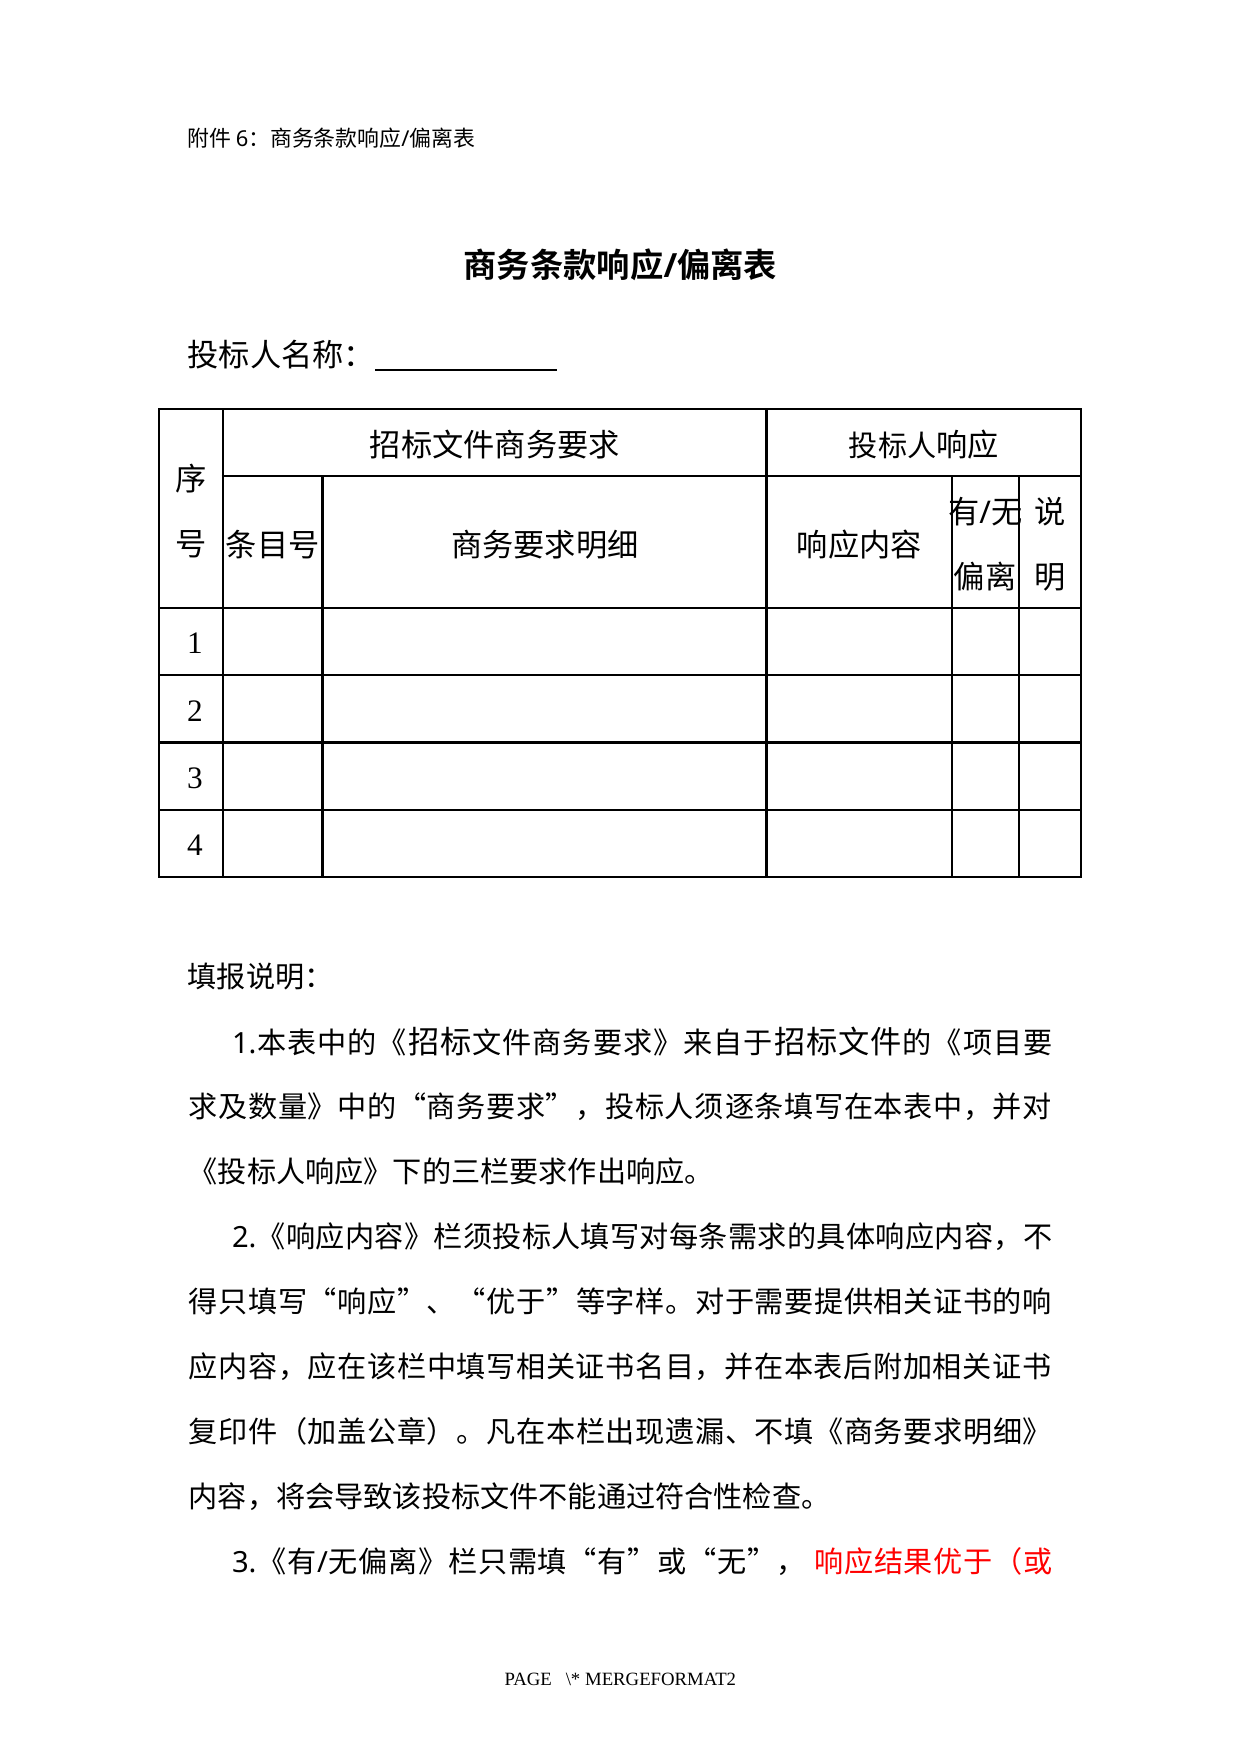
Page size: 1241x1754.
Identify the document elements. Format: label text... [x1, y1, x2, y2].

table_cell [768, 744, 951, 808]
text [188, 1528, 1053, 1593]
text 商务条款响应/偏离表 [187, 231, 1053, 296]
table_cell [1020, 811, 1080, 876]
table_cell [1020, 744, 1080, 808]
table_cell [160, 744, 222, 808]
table_cell [768, 609, 951, 674]
table_cell [224, 609, 321, 674]
table_header 投标人响应 [768, 410, 1080, 475]
table_cell 有/无 偏离 [953, 477, 1018, 607]
text 1.本表中的《招标文件商务要求》来自于招标文件的《项目要求及数量》中的“商务要求”，投标人须逐条填写在本表中，并对《投标人响应》下的三栏要求作出响应。 [188, 1008, 1053, 1203]
text 2.《响应内容》栏须投标人填写对每条需求的具体响应内容，不得只填写“响应”、“优于”等字样。对于需要提供相关证书的响应内容，应在该栏中填写相关证书名目，并在本表后附加相关证书复印件（加盖公章）。凡在本栏出现遗漏、不填《商务要求明细》内容，将会导致该投标文件不能通过符合性检查。 [188, 1203, 1053, 1528]
table_cell [160, 676, 222, 741]
table_cell [1020, 676, 1080, 741]
table_cell [324, 609, 765, 674]
table_cell [160, 609, 222, 674]
text 附件6：商务条款响应/偏离表 [187, 121, 1053, 153]
table_cell [768, 676, 951, 741]
table_cell [324, 676, 765, 741]
table_cell [768, 811, 951, 876]
text 投标人名称： [187, 321, 1053, 386]
table_cell [324, 811, 765, 876]
table_cell [953, 676, 1018, 741]
table_cell [224, 811, 321, 876]
table_header 序号 [160, 410, 222, 607]
table_cell [224, 744, 321, 808]
text 填报说明： [187, 943, 1053, 1008]
table_cell 商务要求明细 [324, 477, 765, 607]
table_cell 说明 [1020, 477, 1080, 607]
table_cell [953, 744, 1018, 808]
table_cell [224, 676, 321, 741]
table_header 招标文件商务要求 [224, 410, 765, 475]
table_cell [953, 811, 1018, 876]
table_cell [1020, 609, 1080, 674]
table_cell 条目号 [224, 477, 321, 607]
table_cell [160, 811, 222, 876]
table_cell [324, 744, 765, 808]
table_cell [953, 609, 1018, 674]
table_cell 响应内容 [768, 477, 951, 607]
